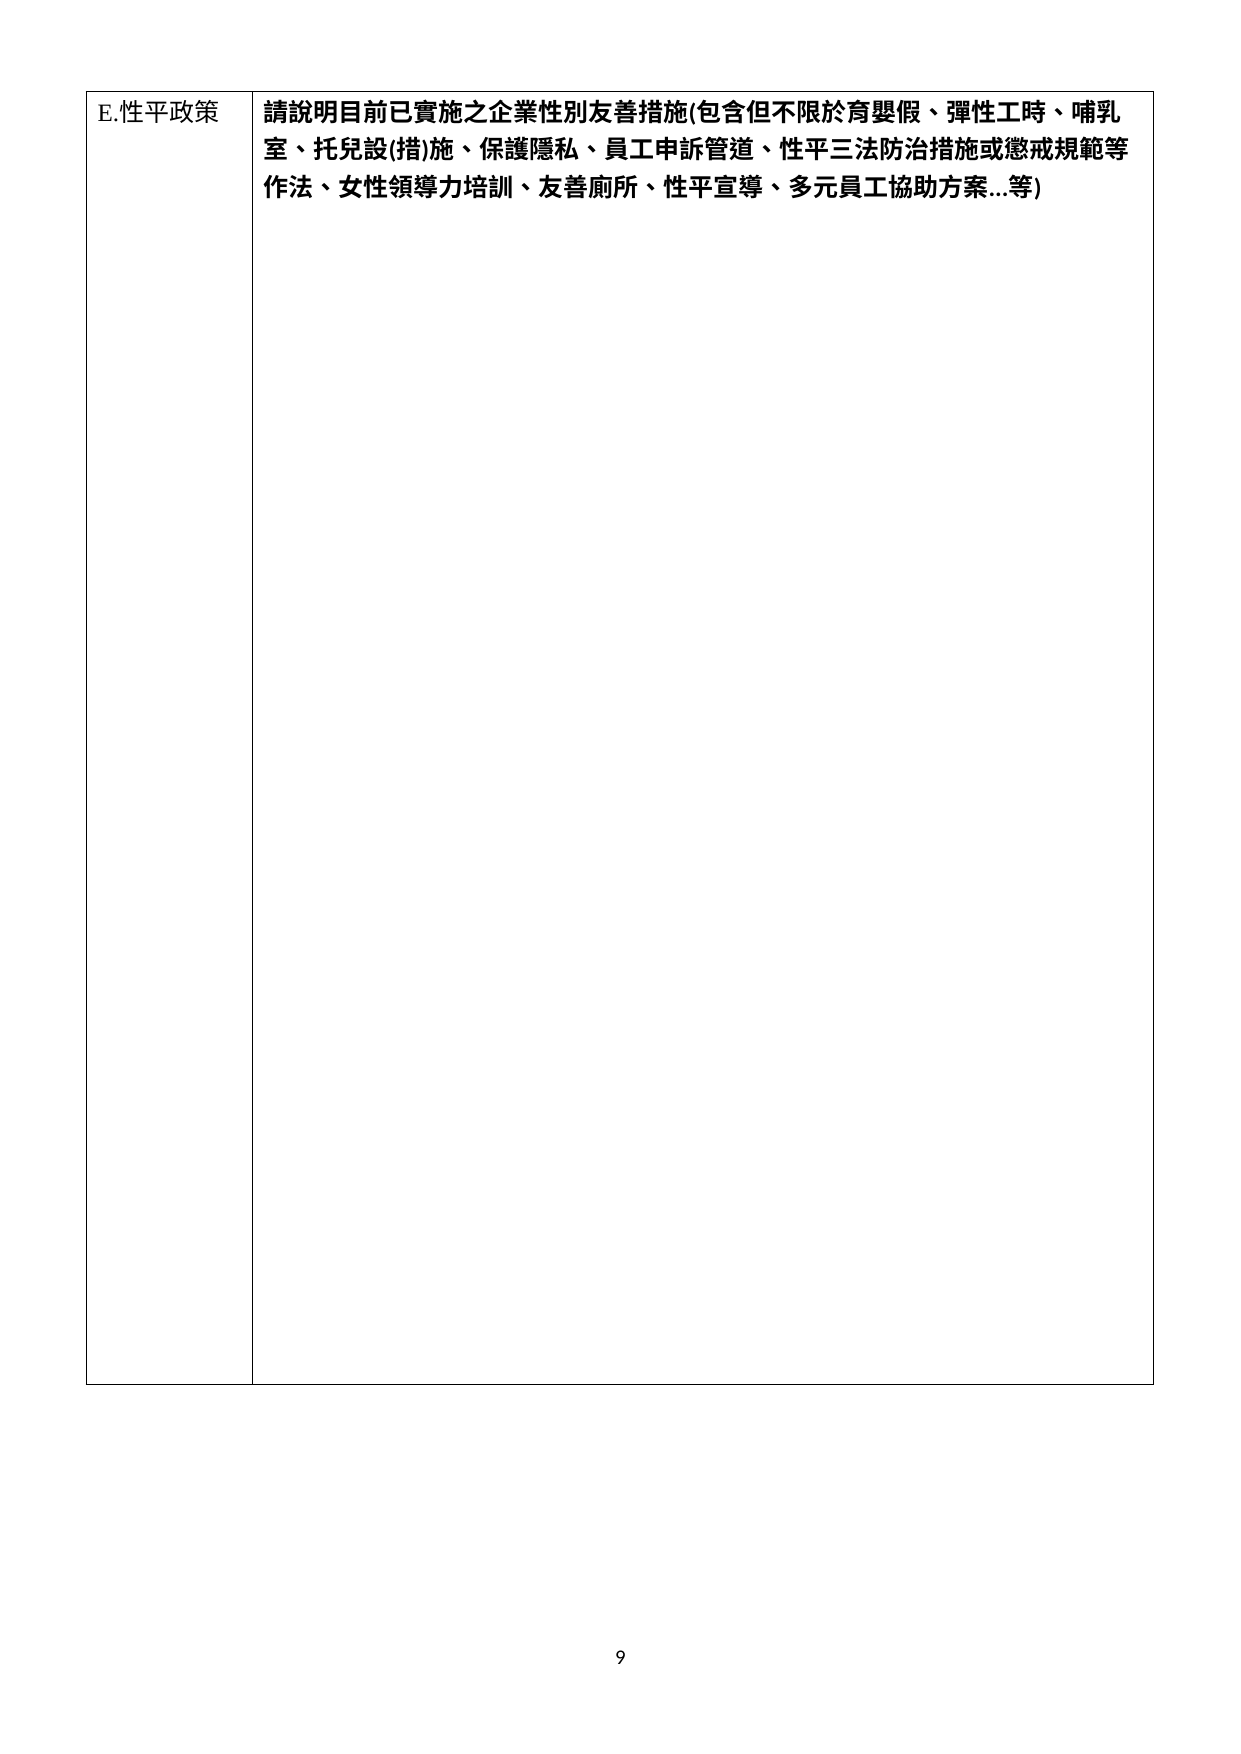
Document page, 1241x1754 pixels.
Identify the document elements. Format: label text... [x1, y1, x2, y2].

table_cell 請說明目前已實施之企業性別友善措施(包含但不限於育嬰假、彈性工時、哺乳室、托兒設(措)施、保護隱私、員工申訴管道、性平三法防治措施或懲戒規範等作法、女性領導力培訓、友善廁所、性平宣導、多元員工協助方案...等) [253, 92, 1153, 1384]
table_cell E.性平政策 [87, 92, 252, 1384]
